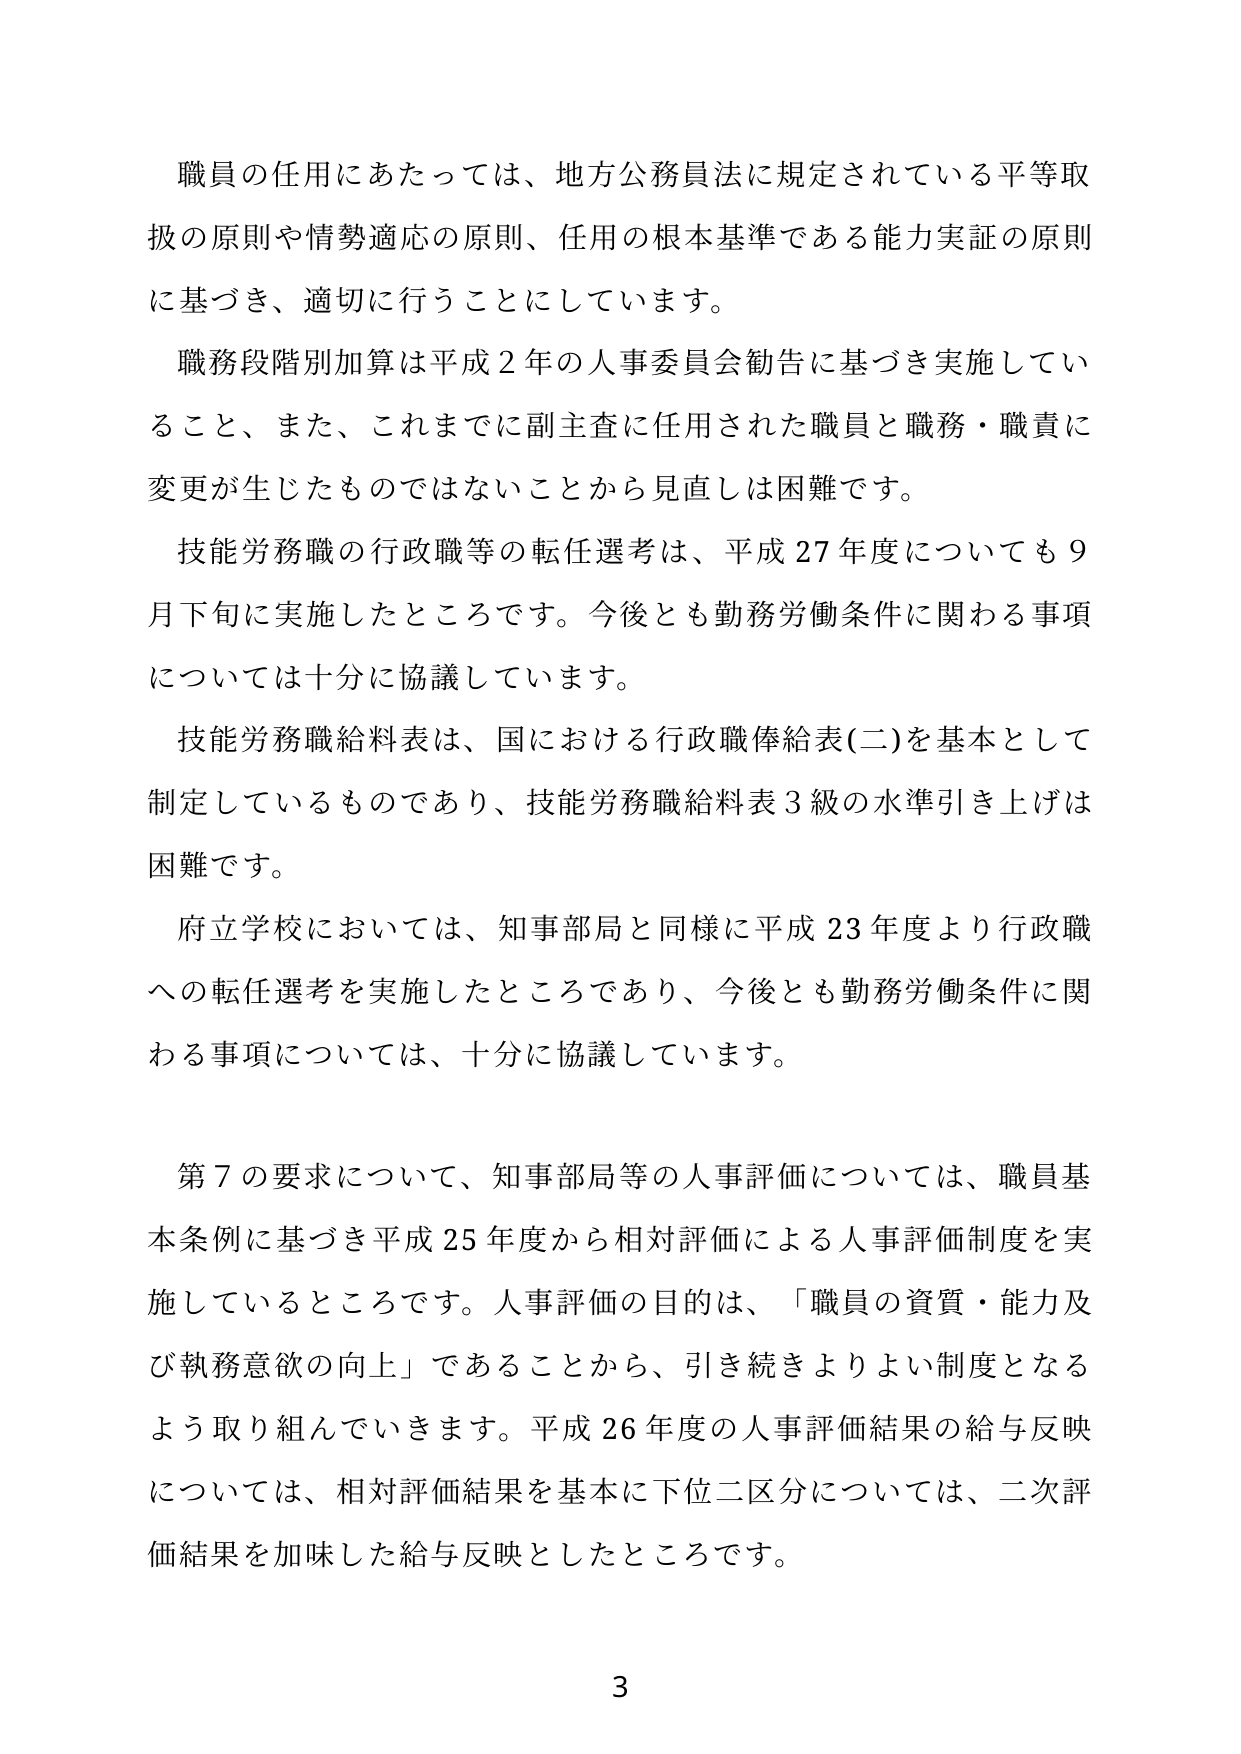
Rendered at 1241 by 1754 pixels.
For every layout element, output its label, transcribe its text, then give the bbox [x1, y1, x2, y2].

text 技能労務職給料表は、国における行政職俸給表(二)を基本として制定しているものであり、技能労務職給料表３級の水準引き上げは困難です。 [148, 717, 1092, 885]
text 府立学校においては、知事部局と同様に平成23年度より行政職への転任選考を実施したところであり、今後とも勤務労働条件に関わる事項については、十分に協議しています。 [148, 906, 1092, 1074]
text 技能労務職の行政職等の転任選考は、平成27年度についても９月下旬に実施したところです。今後とも勤務労働条件に関わる事項については十分に協議しています。 [148, 529, 1092, 696]
text 第７の要求について、知事部局等の人事評価については、職員基本条例に基づき平成25年度から相対評価による人事評価制度を実施しているところです。人事評価の目的は、「職員の資質・能力及び執務意欲の向上」であることから、引き続きよりよい制度となるよう取り組んでいきます。平成26年度の人事評価結果の給与反映については、相対評価結果を基本に下位二区分については、二次評価結果を加味した給与反映としたところです。 [148, 1154, 1092, 1573]
text 職員の任用にあたっては、地方公務員法に規定されている平等取扱の原則や情勢適応の原則、任用の根本基準である能力実証の原則に基づき、適切に行うことにしています。 [148, 152, 1092, 319]
text 職務段階別加算は平成２年の人事委員会勧告に基づき実施していること、また、これまでに副主査に任用された職員と職務・職責に変更が生じたものではないことから見直しは困難です。 [148, 340, 1092, 508]
